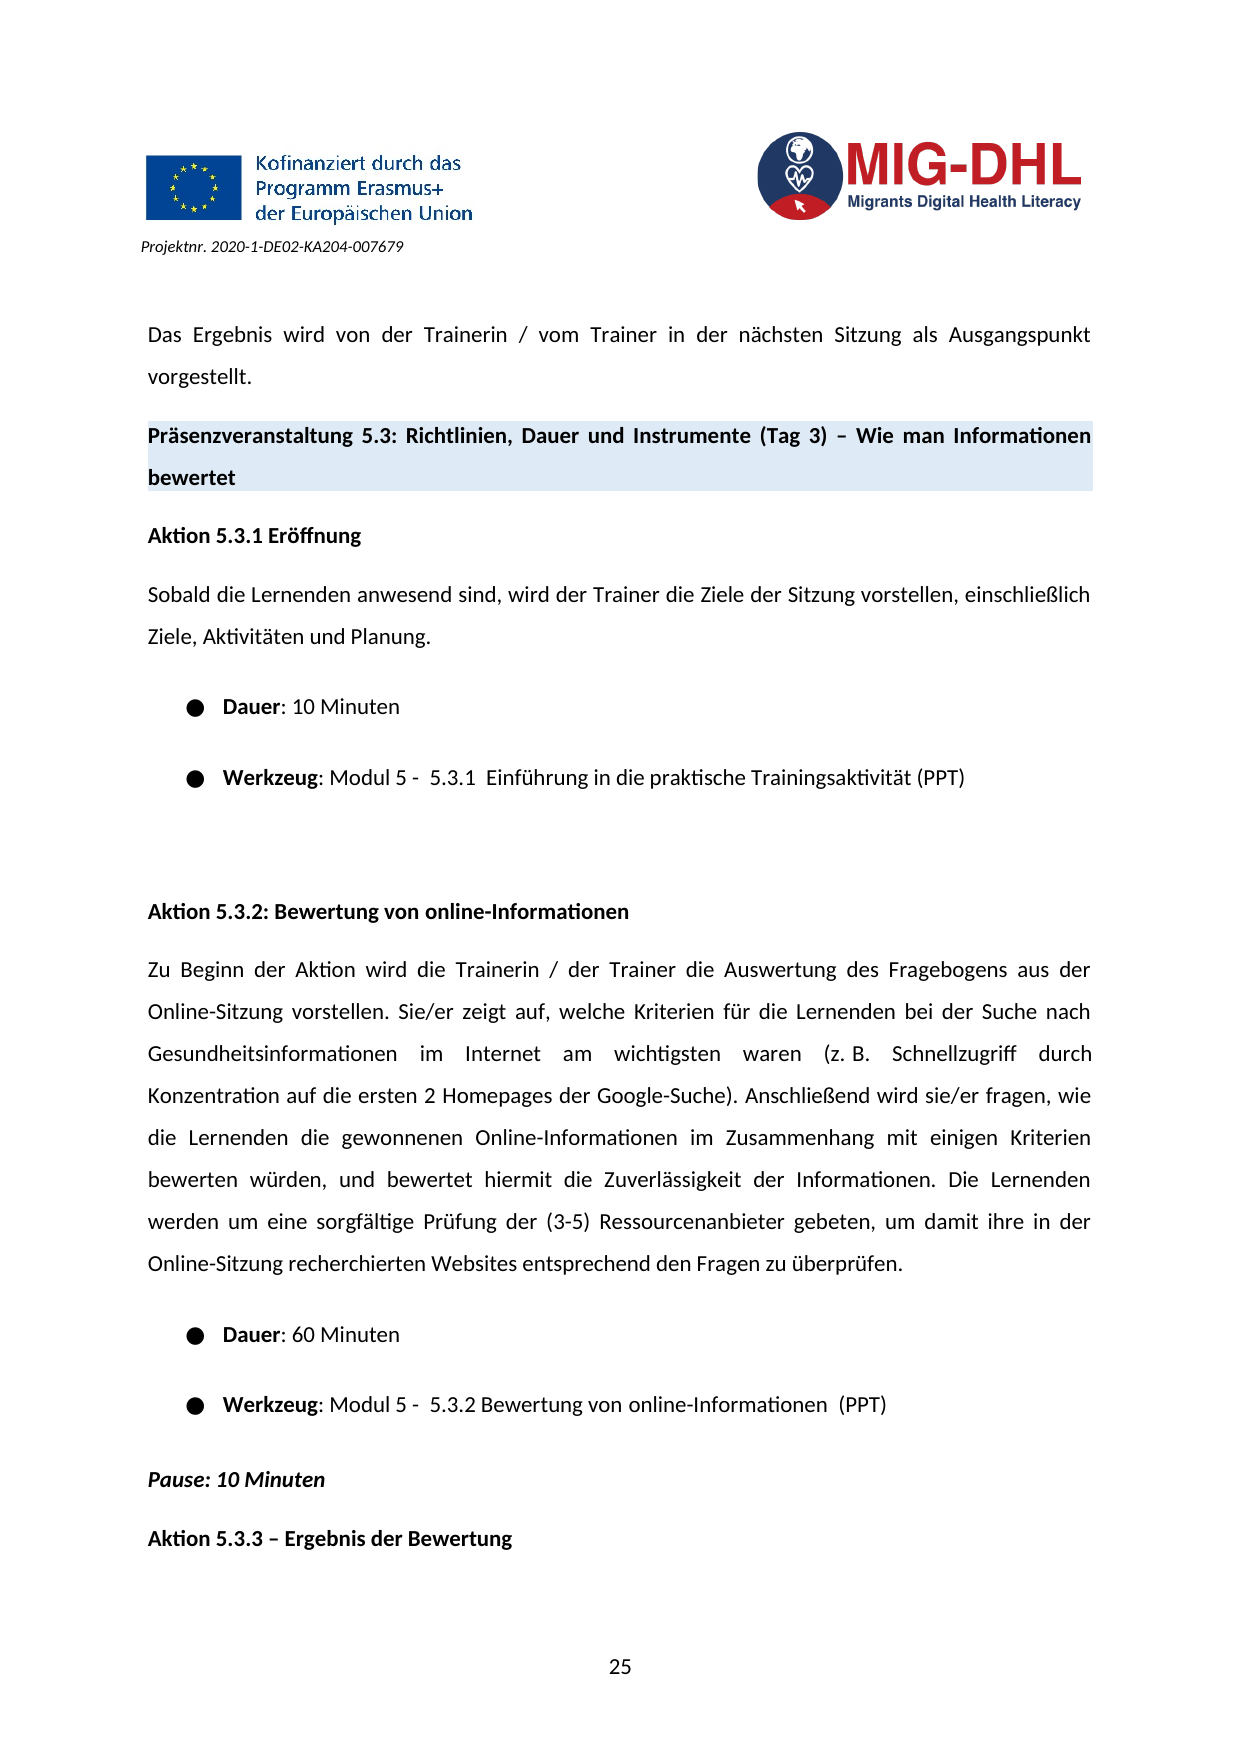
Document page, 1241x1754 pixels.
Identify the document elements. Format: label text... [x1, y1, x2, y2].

text Sobald die Lernenden anwesend sind, wird der Trainer die Ziele der Sitzung vorstellen, einschließlich Ziele, Aktivitäten und Planung. [148, 580, 1093, 650]
list Werkzeug: Modul 5 - 5.3.2 Bewertung von online-Informationen (PPT) [185, 1378, 1093, 1425]
list Dauer: 10 Minuten [185, 681, 1093, 728]
text Zu Beginn der Aktion wird die Trainerin / der Trainer die Auswertung des Fragebogens aus der Online-Sitzung vorstellen. Sie/er zeigt auf, welche Kriterien für die Lernenden bei der Suche nach Gesundheitsinformationen im Internet am wichtigsten waren (z. B. Schnellzugriff durch Konzentration auf die ersten 2 Homepages der Google-Suche). Anschließend wird sie/er fragen, wie die Lernenden die gewonnenen Online-Informationen im Zusammenhang mit einigen Kriterien bewerten würden, und bewertet hiermit die Zuverlässigkeit der Informationen. Die Lernenden werden um eine sorgfältige Prüfung der (3-5) Ressourcenanbieter gebeten, um damit ihre in der Online-Sitzung recherchierten Websites entsprechend den Fragen zu überprüfen. [148, 956, 1093, 1277]
picture [132, 141, 483, 229]
text Aktion 5.3.2: Bewertung von online-Informationen [148, 897, 1093, 925]
list Werkzeug: Modul 5 - 5.3.1 Einführung in die praktische Trainingsaktivität (PPT) [185, 751, 1093, 798]
text Aktion 5.3.3 – Ergebnis der Bewertung [148, 1524, 1093, 1552]
list Dauer: 60 Minuten [185, 1308, 1093, 1355]
text Das Ergebnis wird von der Trainerin / vom Trainer in der nächsten Sitzung als Ausgangspunkt vorgestellt. [148, 320, 1093, 390]
text Präsenzveranstaltung 5.3: Richtlinien, Dauer und Instrumente (Tag 3) – Wie man Informationen bewertet [148, 421, 1093, 491]
picture [757, 132, 1081, 220]
text Aktion 5.3.1 Eröffnung [148, 521, 1093, 549]
text Pause: 10 Minuten [148, 1466, 1093, 1493]
